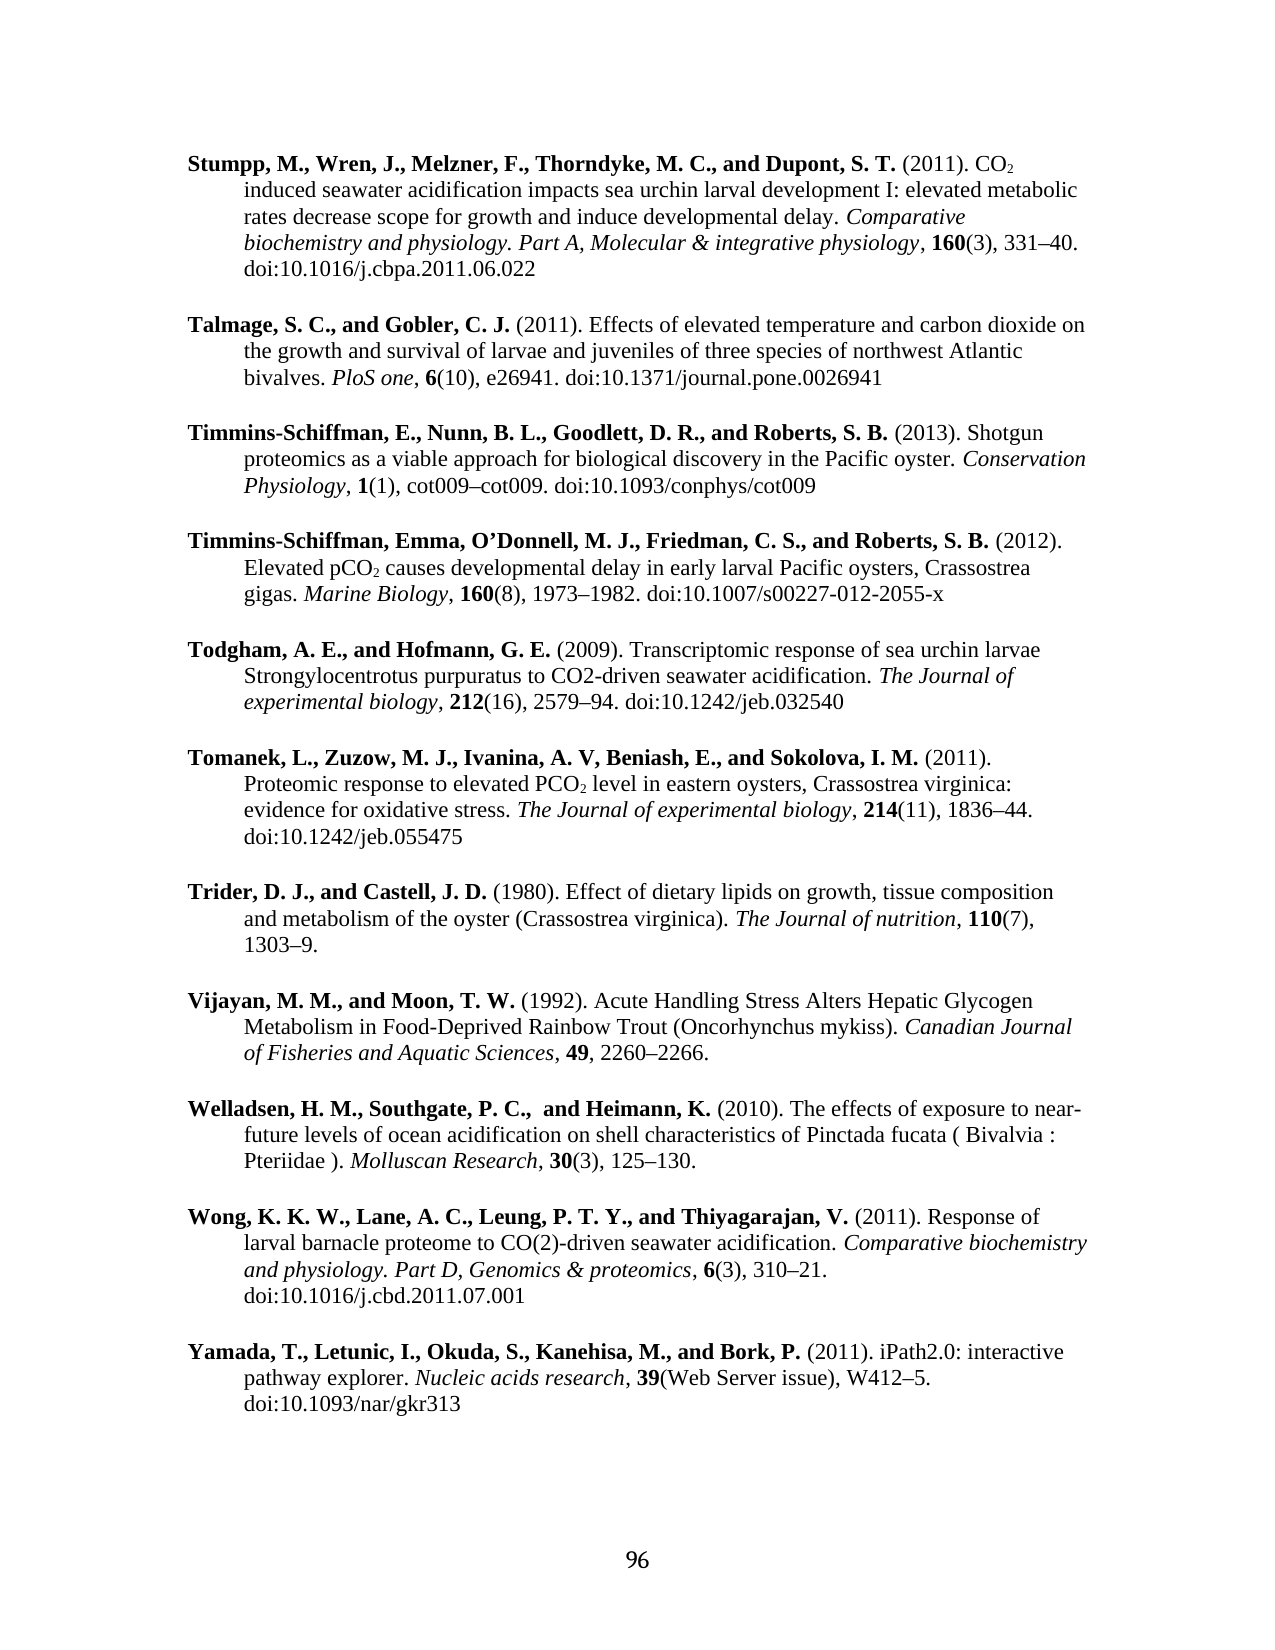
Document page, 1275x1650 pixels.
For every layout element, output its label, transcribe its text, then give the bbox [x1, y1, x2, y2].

text Vijayan, M. M., and Moon, T. W. (1992). Acute Handling Stress Alters Hepatic Glycogen Metabolism in Food-Deprived Rainbow Trout (Oncorhynchus mykiss). Canadian Journal of Fisheries and Aquatic Sciences, 49, 2260–2266. [187, 987, 1087, 1066]
text Timmins-Schiffman, E., Nunn, B. L., Goodlett, D. R., and Roberts, S. B. (2013). Shotgun proteomics as a viable approach for biological discovery in the Pacific oyster. Conservation Physiology, 1(1), cot009–cot009. doi:10.1093/conphys/cot009 [187, 419, 1087, 498]
text Tomanek, L., Zuzow, M. J., Ivanina, A. V, Beniash, E., and Sokolova, I. M. (2011). Proteomic response to elevated PCO2 level in eastern oysters, Crassostrea virginica: evidence for oxidative stress. The Journal of experimental biology, 214(11), 1836–44. doi:10.1242/jeb.055475 [187, 744, 1087, 849]
text Trider, D. J., and Castell, J. D. (1980). Effect of dietary lipids on growth, tissue composition and metabolism of the oyster (Crassostrea virginica). The Journal of nutrition, 110(7), 1303–9. [187, 878, 1087, 957]
text Todgham, A. E., and Hofmann, G. E. (2009). Transcriptomic response of sea urchin larvae Strongylocentrotus purpuratus to CO2-driven seawater acidification. The Journal of experimental biology, 212(16), 2579–94. doi:10.1242/jeb.032540 [187, 636, 1087, 715]
text Wong, K. K. W., Lane, A. C., Leung, P. T. Y., and Thiyagarajan, V. (2011). Response of larval barnacle proteome to CO(2)-driven seawater acidification. Comparative biochemistry and physiology. Part D, Genomics & proteomics, 6(3), 310–21. doi:10.1016/j.cbd.2011.07.001 [187, 1203, 1087, 1308]
text Yamada, T., Letunic, I., Okuda, S., Kanehisa, M., and Bork, P. (2011). iPath2.0: interactive pathway explorer. Nucleic acids research, 39(Web Server issue), W412–5. doi:10.1093/nar/gkr313 [187, 1338, 1087, 1417]
text Timmins-Schiffman, Emma, O’Donnell, M. J., Friedman, C. S., and Roberts, S. B. (2012). Elevated pCO2 causes developmental delay in early larval Pacific oysters, Crassostrea gigas. Marine Biology, 160(8), 1973–1982. doi:10.1007/s00227-012-2055-x [187, 527, 1087, 606]
text Stumpp, M., Wren, J., Melzner, F., Thorndyke, M. C., and Dupont, S. T. (2011). CO2 induced seawater acidification impacts sea urchin larval development I: elevated metabolic rates decrease scope for growth and induce developmental delay. Comparative biochemistry and physiology. Part A, Molecular & integrative physiology, 160(3), 331–40. doi:10.1016/j.cbpa.2011.06.022 [187, 150, 1087, 282]
text Welladsen, H. M., Southgate, P. C., and Heimann, K. (2010). The effects of exposure to near-future levels of ocean acidification on shell characteristics of Pinctada fucata ( Bivalvia : Pteriidae ). Molluscan Research, 30(3), 125–130. [187, 1095, 1087, 1174]
text Talmage, S. C., and Gobler, C. J. (2011). Effects of elevated temperature and carbon dioxide on the growth and survival of larvae and juveniles of three species of northwest Atlantic bivalves. PloS one, 6(10), e26941. doi:10.1371/journal.pone.0026941 [187, 311, 1087, 390]
